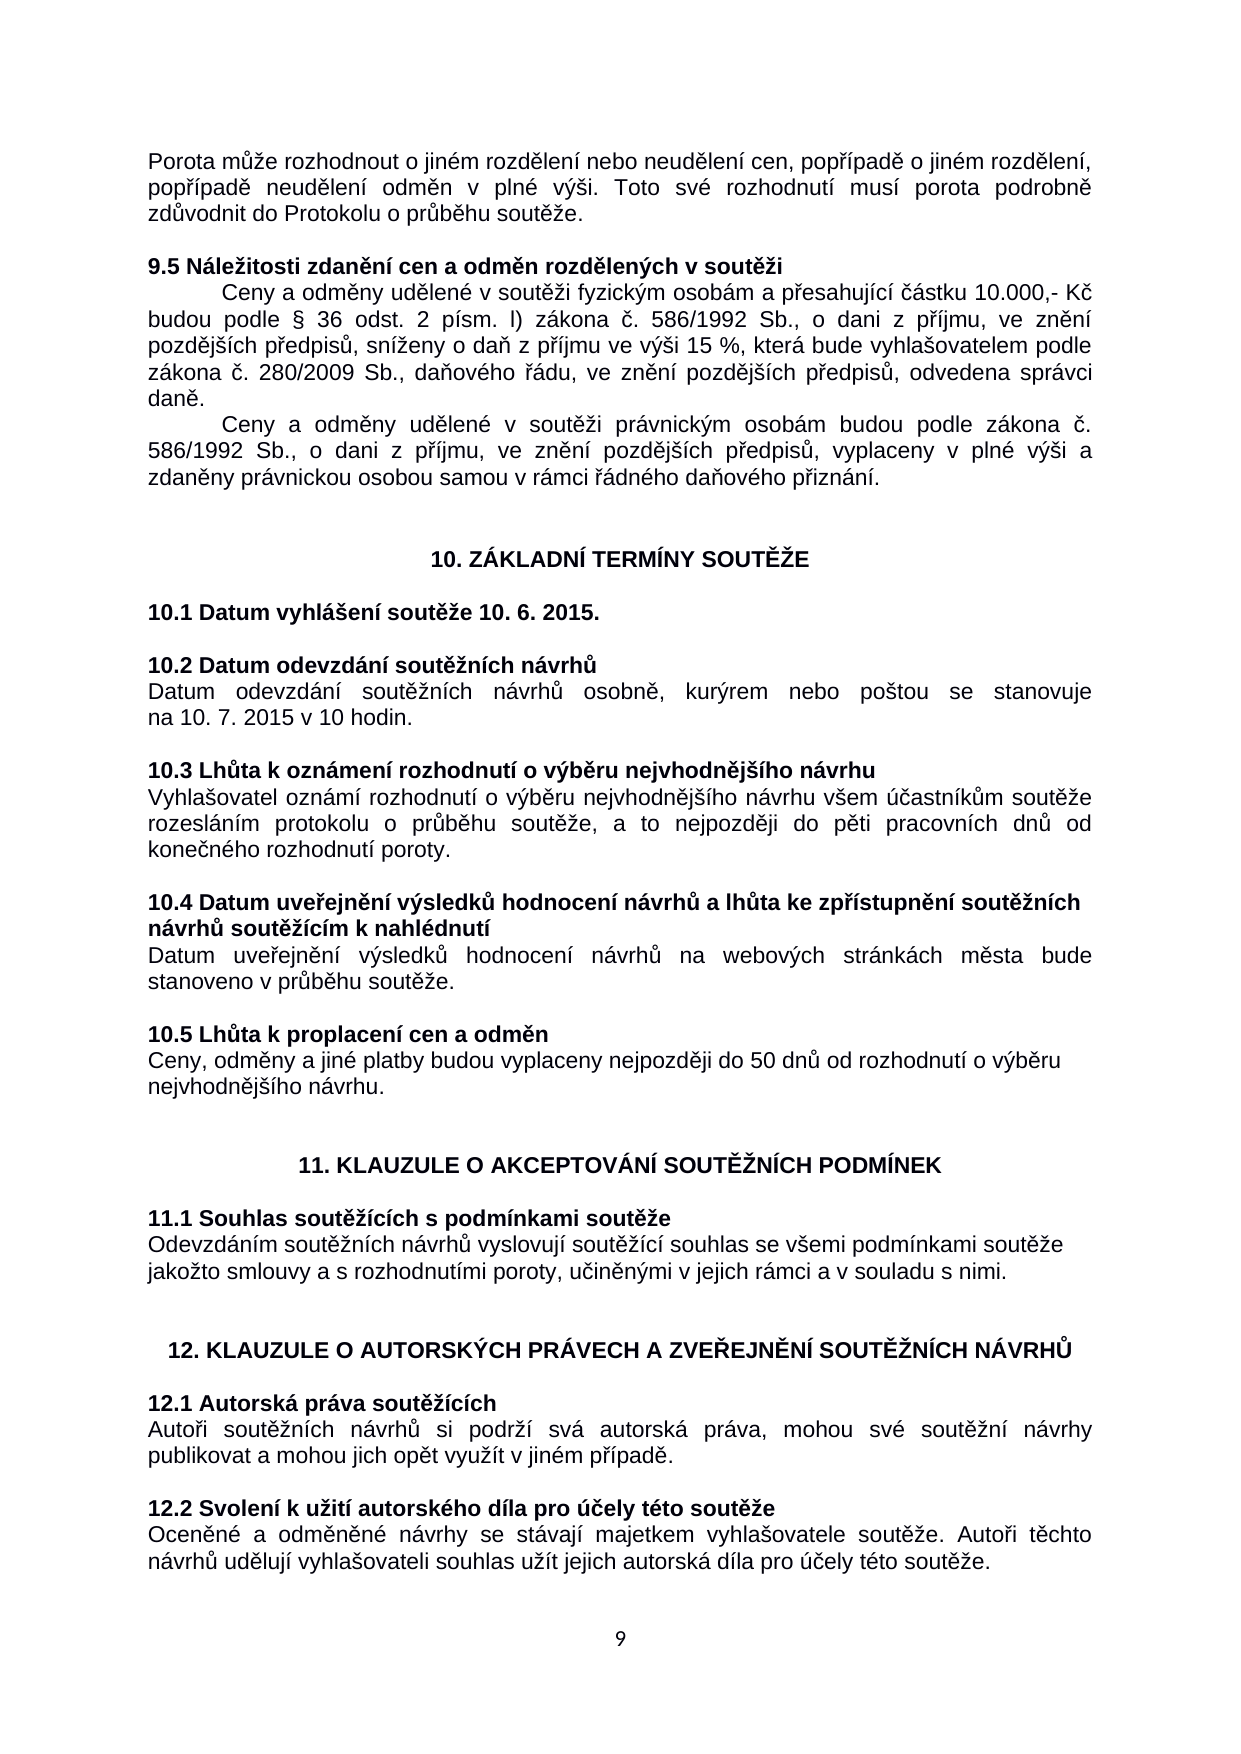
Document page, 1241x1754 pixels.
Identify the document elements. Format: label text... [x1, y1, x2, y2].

text Datum uveřejnění výsledků hodnocení návrhů na webových stránkách města bude stanoveno v průběhu soutěže. [148, 942, 1093, 994]
text 10. ZÁKLADNÍ TERMÍNY SOUTĚŽE [148, 546, 1093, 573]
text 12.1 Autorská práva soutěžících [148, 1389, 1093, 1416]
text 9.5 Náležitosti zdanění cen a odměn rozdělených v soutěži [148, 253, 1093, 279]
text 10.5 Lhůta k proplacení cen a odměn [148, 1021, 1093, 1047]
text 10.4 Datum uveřejnění výsledků hodnocení návrhů a lhůta ke zpřístupnění soutěžních [148, 889, 1093, 915]
text 10.2 Datum odevzdání soutěžních návrhů [148, 652, 1093, 678]
text návrhů soutěžícím k nahlédnutí [148, 915, 1093, 942]
text 11. KLAUZULE O AKCEPTOVÁNÍ SOUTĚŽNÍCH PODMÍNEK [148, 1152, 1093, 1179]
text 12.2 Svolení k užití autorského díla pro účely této soutěže [148, 1495, 1093, 1521]
text Porota může rozhodnout o jiném rozdělení nebo neudělení cen, popřípadě o jiném rozdělení, popřípadě neudělení odměn v plné výši. Toto své rozhodnutí musí porota podrobně zdůvodnit do Protokolu o průběhu soutěže. [148, 148, 1093, 227]
text Autoři soutěžních návrhů si podrží svá autorská práva, mohou své soutěžní návrhy publikovat a mohou jich opět využít v jiném případě. [148, 1416, 1093, 1469]
text Ceny a odměny udělené v soutěži právnickým osobám budou podle zákona č. 586/1992 Sb., o dani z příjmu, ve znění pozdějších předpisů, vyplaceny v plné výši a zdaněny právnickou osobou samou v rámci řádného daňového přiznání. [148, 411, 1093, 490]
text Vyhlašovatel oznámí rozhodnutí o výběru nejvhodnějšího návrhu všem účastníkům soutěže rozesláním protokolu o průběhu soutěže, a to nejpozději do pěti pracovních dnů od konečného rozhodnutí poroty. [148, 783, 1093, 862]
text Datum odevzdání soutěžních návrhů osobně, kurýrem nebo poštou se stanovuje na 10. 7. 2015 v 10 hodin. [148, 678, 1093, 731]
text jakožto smlouvy a s rozhodnutími poroty, učiněnými v jejich rámci a v souladu s nimi. [148, 1258, 1093, 1284]
text 10.3 Lhůta k oznámení rozhodnutí o výběru nejvhodnějšího návrhu [148, 757, 1093, 783]
text nejvhodnějšího návrhu. [148, 1073, 1093, 1100]
text Oceněné a odměněné návrhy se stávají majetkem vyhlašovatele soutěže. Autoři těchto návrhů udělují vyhlašovateli souhlas užít jejich autorská díla pro účely této soutěže. [148, 1521, 1093, 1574]
text Ceny, odměny a jiné platby budou vyplaceny nejpozději do 50 dnů od rozhodnutí o výběru [148, 1047, 1093, 1073]
text 10.1 Datum vyhlášení soutěže 10. 6. 2015. [148, 599, 1093, 625]
text Ceny a odměny udělené v soutěži fyzickým osobám a přesahující částku 10.000,- Kč budou podle § 36 odst. 2 písm. l) zákona č. 586/1992 Sb., o dani z příjmu, ve znění pozdějších předpisů, sníženy o daň z příjmu ve výši 15 %, která bude vyhlašovatelem podle zákona č. 280/2009 Sb., daňového řádu, ve znění pozdějších předpisů, odvedena správci daně. [148, 279, 1093, 411]
text 11.1 Souhlas soutěžících s podmínkami soutěže [148, 1205, 1093, 1231]
text Odevzdáním soutěžních návrhů vyslovují soutěžící souhlas se všemi podmínkami soutěže [148, 1231, 1093, 1258]
text 12. KLAUZULE O AUTORSKÝCH PRÁVECH A ZVEŘEJNĚNÍ SOUTĚŽNÍCH NÁVRHŮ [148, 1337, 1093, 1363]
